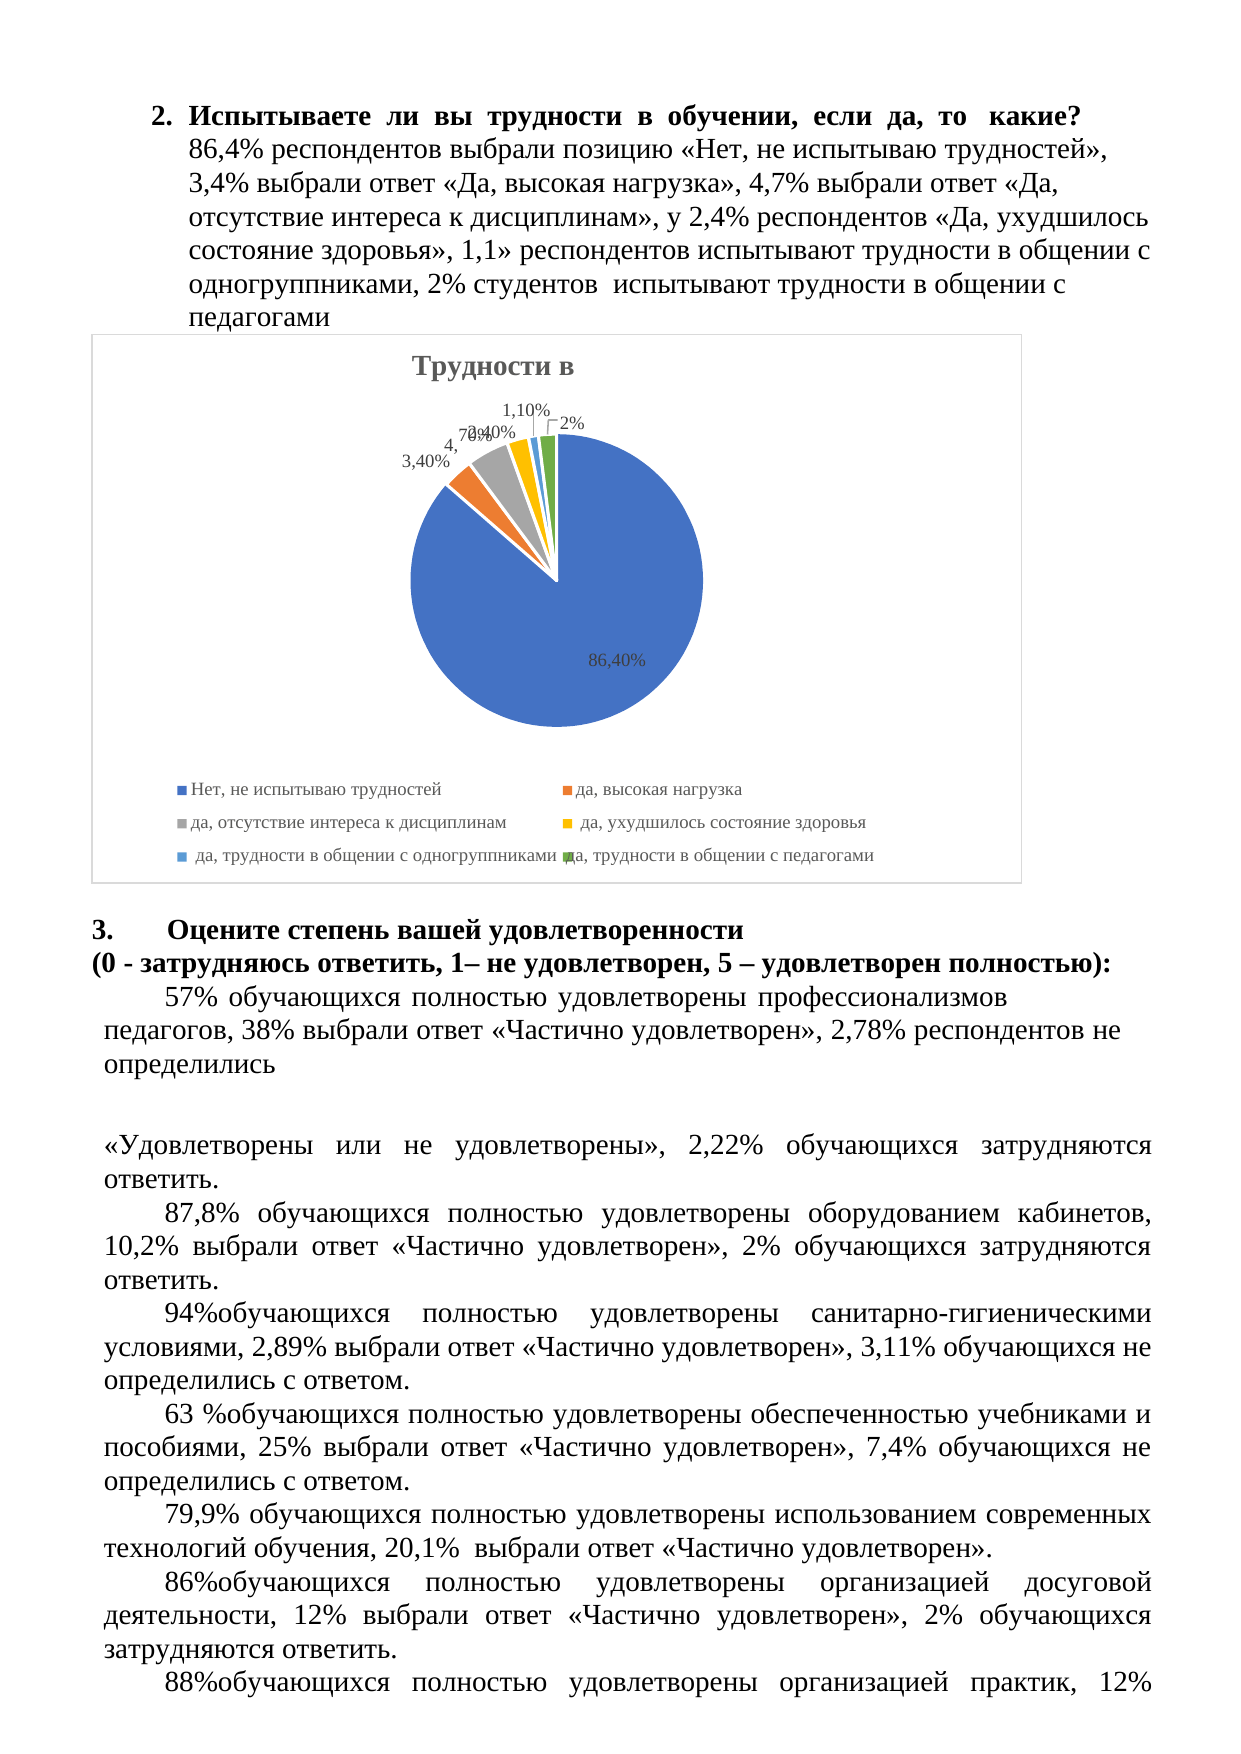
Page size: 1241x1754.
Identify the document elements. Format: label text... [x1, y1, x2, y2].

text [103, 1664, 1152, 1698]
subtitle (0 - затрудняюсь ответить, 1– не удовлетворен, 5 – удовлетворен полностью): [92, 945, 1223, 979]
text 87,8% обучающихся полностью удовлетворены оборудованием кабинетов, 10,2% выбрали ответ «Частично удовлетворен», 2% обучающихся затрудняются ответить. [103, 1195, 1152, 1295]
list Испытываете ли вы трудности в обучении, если да, то какие? 86,4% респондентов выбрали позицию «Нет, не испытываю трудностей», 3,4% выбрали ответ «Да, высокая нагрузка», 4,7% выбрали ответ «Да, отсутствие интереса к дисциплинам», у 2,4% респондентов «Да, ухудшилось состояние здоровья», 1,1» респондентов испытывают трудности в общении с одногруппниками, 2% студентов испытывают трудности в общении с педагогами [151, 98, 1152, 333]
text 94%обучающихся полностью удовлетворены санитарно-гигиеническими условиями, 2,89% выбрали ответ «Частично удовлетворен», 3,11% обучающихся не определились с ответом. [103, 1295, 1152, 1396]
text «Удовлетворены или не удовлетворены», 2,22% обучающихся затрудняются ответить. [103, 1127, 1152, 1194]
text 79,9% обучающихся полностью удовлетворены использованием современных технологий обучения, 20,1% выбрали ответ «Частично удовлетворен». [103, 1497, 1152, 1564]
text 86%обучающихся полностью удовлетворены организацией досуговой деятельности, 12% выбрали ответ «Частично удовлетворен», 2% обучающихся затрудняются ответить. [103, 1564, 1152, 1664]
text 57% обучающихся полностью удовлетворены профессионализмов педагогов, 38% выбрали ответ «Частично удовлетворен», 2,78% респондентов не определились [103, 979, 1125, 1079]
subtitle Оцените степень вашей удовлетворенности [92, 912, 1223, 945]
text 63 %обучающихся полностью удовлетворены обеспеченностью учебниками и пособиями, 25% выбрали ответ «Частично удовлетворен», 7,4% обучающихся не определились с ответом. [103, 1396, 1152, 1497]
